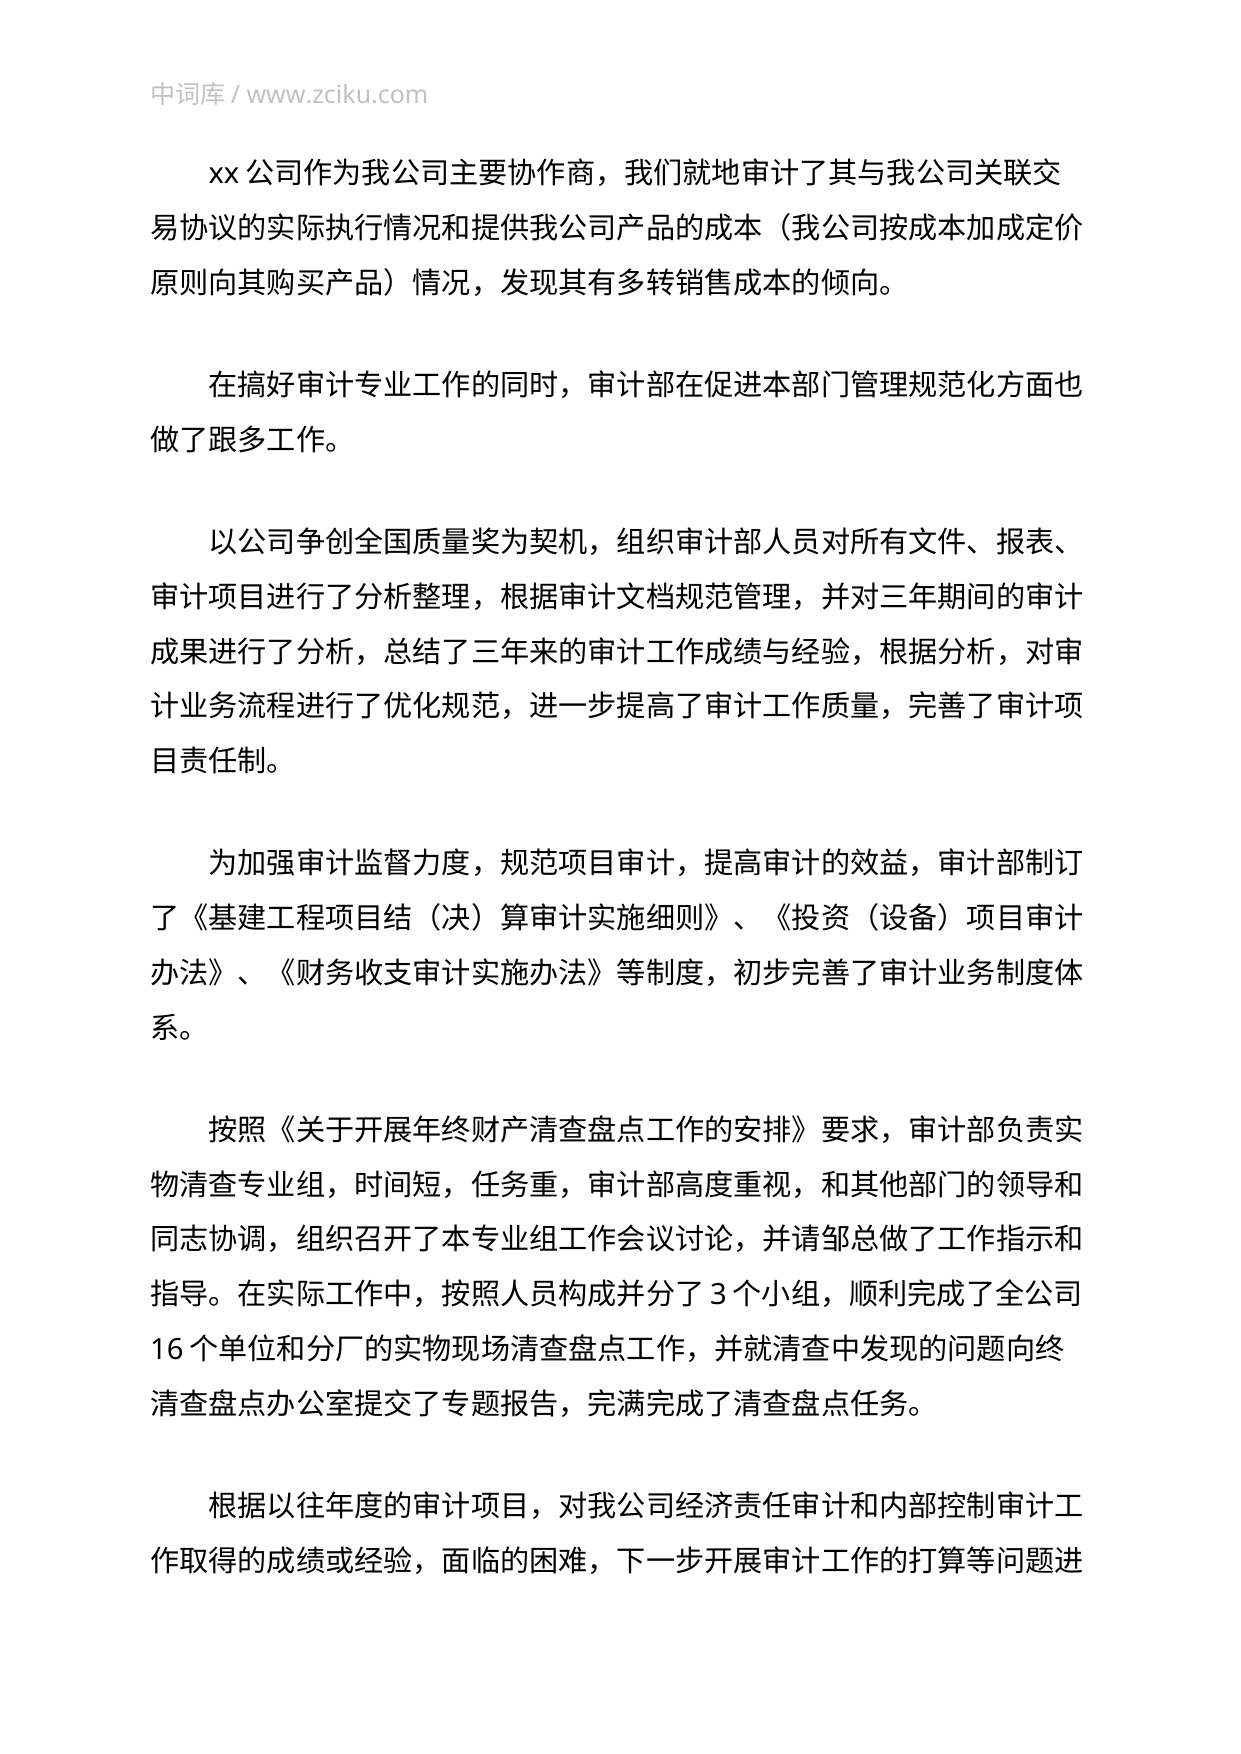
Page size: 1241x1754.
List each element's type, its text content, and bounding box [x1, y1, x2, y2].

text xx公司作为我公司主要协作商，我们就地审计了其与我公司关联交易协议的实际执行情况和提供我公司产品的成本（我公司按成本加成定价原则向其购买产品）情况，发现其有多转销售成本的倾向。 [150, 150, 1090, 302]
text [150, 1483, 1090, 1580]
text 为加强审计监督力度，规范项目审计，提高审计的效益，审计部制订了《基建工程项目结（决）算审计实施细则》、《投资（设备）项目审计办法》、《财务收支审计实施办法》等制度，初步完善了审计业务制度体系。 [150, 840, 1090, 1047]
text 在搞好审计专业工作的同时，审计部在促进本部门管理规范化方面也做了跟多工作。 [150, 362, 1090, 459]
text 以公司争创全国质量奖为契机，组织审计部人员对所有文件、报表、审计项目进行了分析整理，根据审计文档规范管理，并对三年期间的审计成果进行了分析，总结了三年来的审计工作成绩与经验，根据分析，对审计业务流程进行了优化规范，进一步提高了审计工作质量，完善了审计项目责任制。 [150, 518, 1090, 780]
text 按照《关于开展年终财产清查盘点工作的安排》要求，审计部负责实物清查专业组，时间短，任务重，审计部高度重视，和其他部门的领导和同志协调，组织召开了本专业组工作会议讨论，并请邹总做了工作指示和指导。在实际工作中，按照人员构成并分了3个小组，顺利完成了全公司16个单位和分厂的实物现场清查盘点工作，并就清查中发现的问题向终清查盘点办公室提交了专题报告，完满完成了清查盘点任务。 [150, 1106, 1090, 1423]
